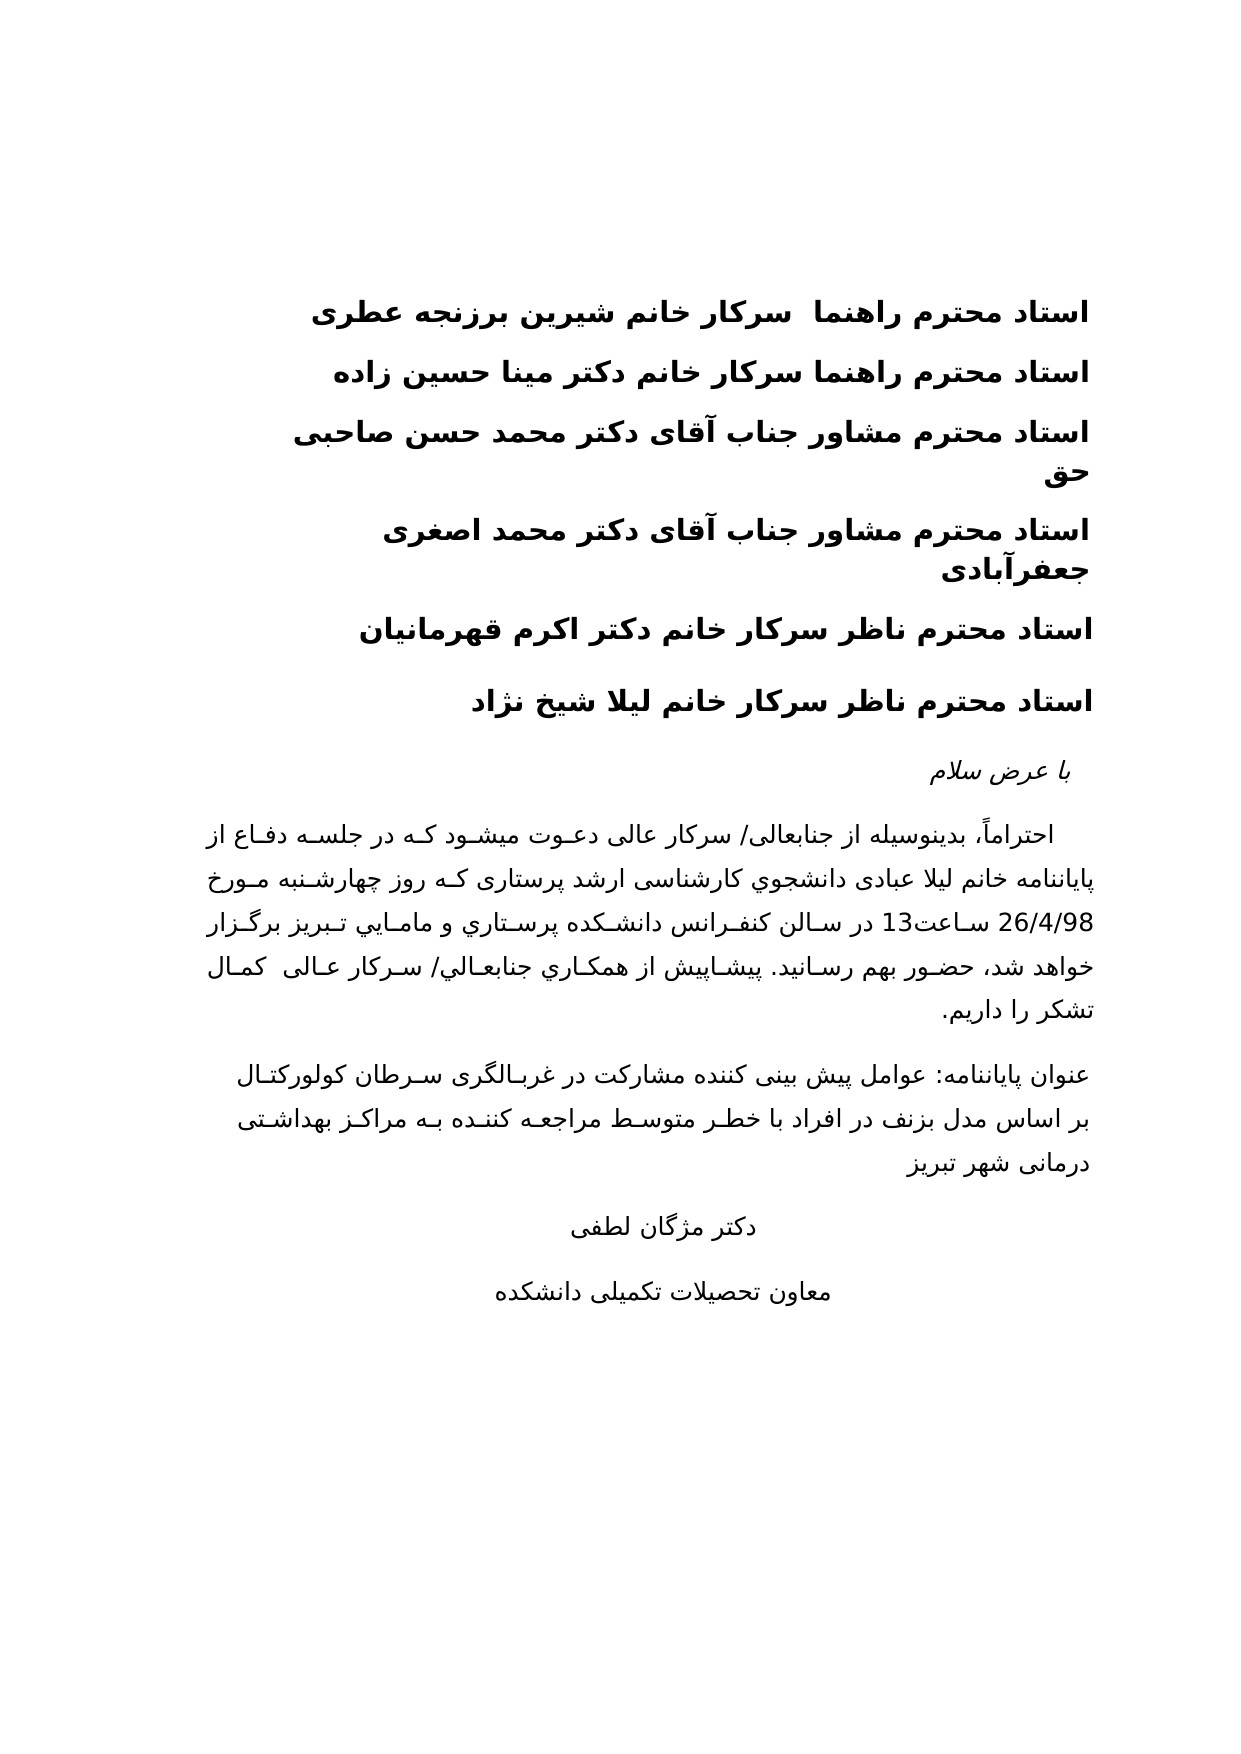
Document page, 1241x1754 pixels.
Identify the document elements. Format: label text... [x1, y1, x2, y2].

text معاون تحصیلات تکمیلی دانشکده [236, 1277, 1090, 1306]
text استاد محترم مشاور جناب آقای دکتر محمد حسن صاحبی حق [236, 415, 1090, 488]
text با عرض سلام [207, 756, 1094, 785]
text استاد محترم مشاور جناب آقای دکتر محمد اصغری جعفرآبادی [236, 514, 1090, 587]
text دکتر مژگان لطفی [236, 1212, 1090, 1241]
text عنوان پایاننامه: عوامل پیش بینی کننده مشارکت در غربالگری سرطان کولورکتال بر اساس مدل بزنف در افراد با خطر متوسط مراجعه کننده به مراکز بهداشتی درمانی شهر تبریز [236, 1060, 1090, 1177]
text استاد محترم ناظر سرکار خانم لیلا شیخ نژاد [207, 684, 1094, 718]
text استاد محترم ناظر سرکار خانم دکتر اکرم قهرمانیان [207, 612, 1094, 646]
text احتراماً، بدينوسيله از جنابعالی/ سرکار عالی دعوت میشود که در جلسه دفاع از پاياننامه خانم لیلا عبادی دانشجوي کارشناسی ارشد پرستاری که روز چهارشنبه مورخ 26/4/98 ساعت13 در سالن کنفرانس دانشکده پرستاري و مامايي تبريز برگزار خواهد شد، حضور بهم رسانید. پيشاپيش از همكاري جنابعالي/ سرکار عالی كمال تشكر را داريم. [207, 821, 1094, 1025]
text استاد محترم راهنما سرکار خانم دکتر مینا حسین زاده [236, 355, 1090, 389]
text استاد محترم راهنما سرکار خانم شیرین برزنجه عطری [236, 295, 1090, 329]
